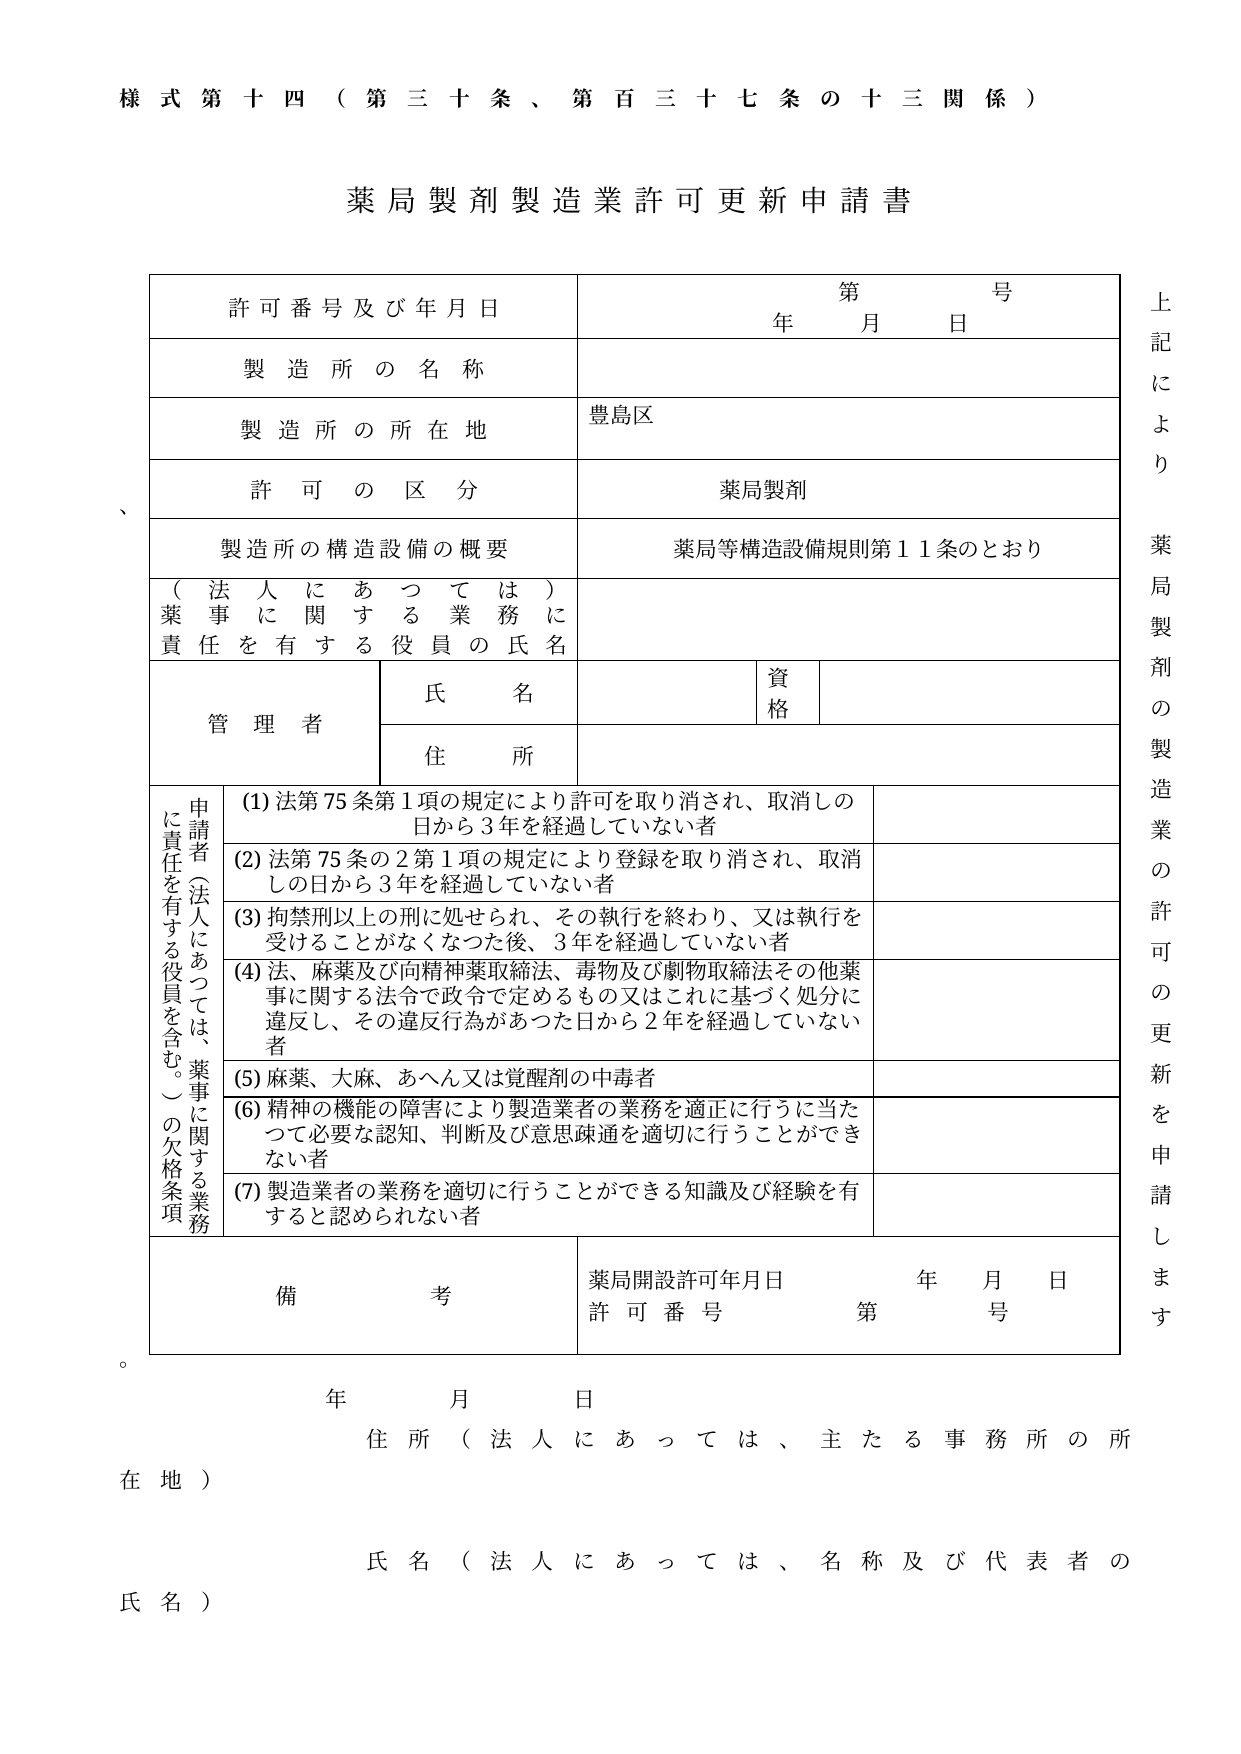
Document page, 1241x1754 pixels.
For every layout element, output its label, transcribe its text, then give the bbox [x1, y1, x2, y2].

table_cell 申請者（法人にあつては、薬事に関する業務に責任を有する役員を含む。）の欠格条項 [150, 786, 223, 1236]
table_cell (3) 拘禁刑以上の刑に処せられ、その執行を終わり、又は執行を受けることがなくなつた後、３年を経過していない者 [224, 902, 873, 958]
table_cell (4) 法、麻薬及び向精神薬取締法、毒物及び劇物取締法その他薬事に関する法令で政令で定めるもの又はこれに基づく処分に違反し、その違反行為があつた日から２年を経過していない者 [224, 960, 873, 1059]
text 上記により、薬局製剤の製造業の許可の更新を申請します。 [119, 280, 1150, 1377]
table_cell 資格 [757, 661, 819, 724]
text 様式第十四（第三十条、第百三十七条の十三関係） [119, 77, 1150, 118]
table_cell [578, 725, 1119, 784]
text 年 月 日 [119, 1377, 1150, 1418]
table_cell [578, 339, 1119, 397]
table_cell (2) 法第75条の２第１項の規定により登録を取り消され、取消しの日から３年を経過していない者 [224, 844, 873, 901]
table_cell (5) 麻薬、大麻、あへん又は覚醒剤の中毒者 [224, 1061, 873, 1096]
table_cell [820, 661, 1119, 724]
table_cell 製造所の所在地 [150, 398, 577, 459]
table_cell [874, 1174, 1119, 1236]
table_cell 薬局等構造設備規則第１１条のとおり [578, 519, 1119, 577]
table_cell [578, 579, 1119, 660]
table_cell （法人にあつては） 薬事に関する業務に 責任を有する役員の氏名 [150, 579, 577, 660]
table_cell (6) 精神の機能の障害により製造業者の業務を適正に行うに当たつて必要な認知、判断及び意思疎通を適切に行うことができない者 [224, 1098, 873, 1172]
table_cell 氏 名 [381, 661, 577, 724]
table_cell 薬局開設許可年月日 年 月 日 許可番号 第 号 [578, 1237, 1119, 1353]
text 薬局製剤製造業許可更新申請書 [119, 158, 1150, 240]
table_cell 許可の区分 [150, 460, 577, 518]
table_cell [874, 960, 1119, 1059]
table_cell [874, 902, 1119, 958]
table_cell [874, 1061, 1119, 1096]
table_cell [874, 844, 1119, 901]
table_cell [874, 1098, 1119, 1172]
table_cell 管理者 [150, 661, 379, 784]
table_cell [874, 786, 1119, 843]
table_cell 薬局製剤 [578, 460, 1119, 518]
table_header 許可番号及び年月日 [150, 275, 577, 338]
table_cell 製造所の構造設備の概要 [150, 519, 577, 577]
table_cell 製造所の名称 [150, 339, 577, 397]
table_cell 豊島区 [578, 398, 1119, 459]
table_cell 住 所 [381, 725, 577, 784]
text 氏名（法人にあっては、名称及び代表者の氏名） [119, 1540, 1150, 1621]
table_cell (7) 製造業者の業務を適切に行うことができる知識及び経験を有すると認められない者 [224, 1174, 873, 1236]
table_cell [578, 661, 756, 724]
table_cell (1) 法第75条第１項の規定により許可を取り消され、取消しの日から３年を経過していない者 [224, 786, 873, 843]
table_header 第 号 年 月 日 [578, 275, 1119, 338]
text 住所（法人にあっては、主たる事務所の所在地） [119, 1418, 1150, 1499]
table_cell 備考 [150, 1237, 577, 1353]
